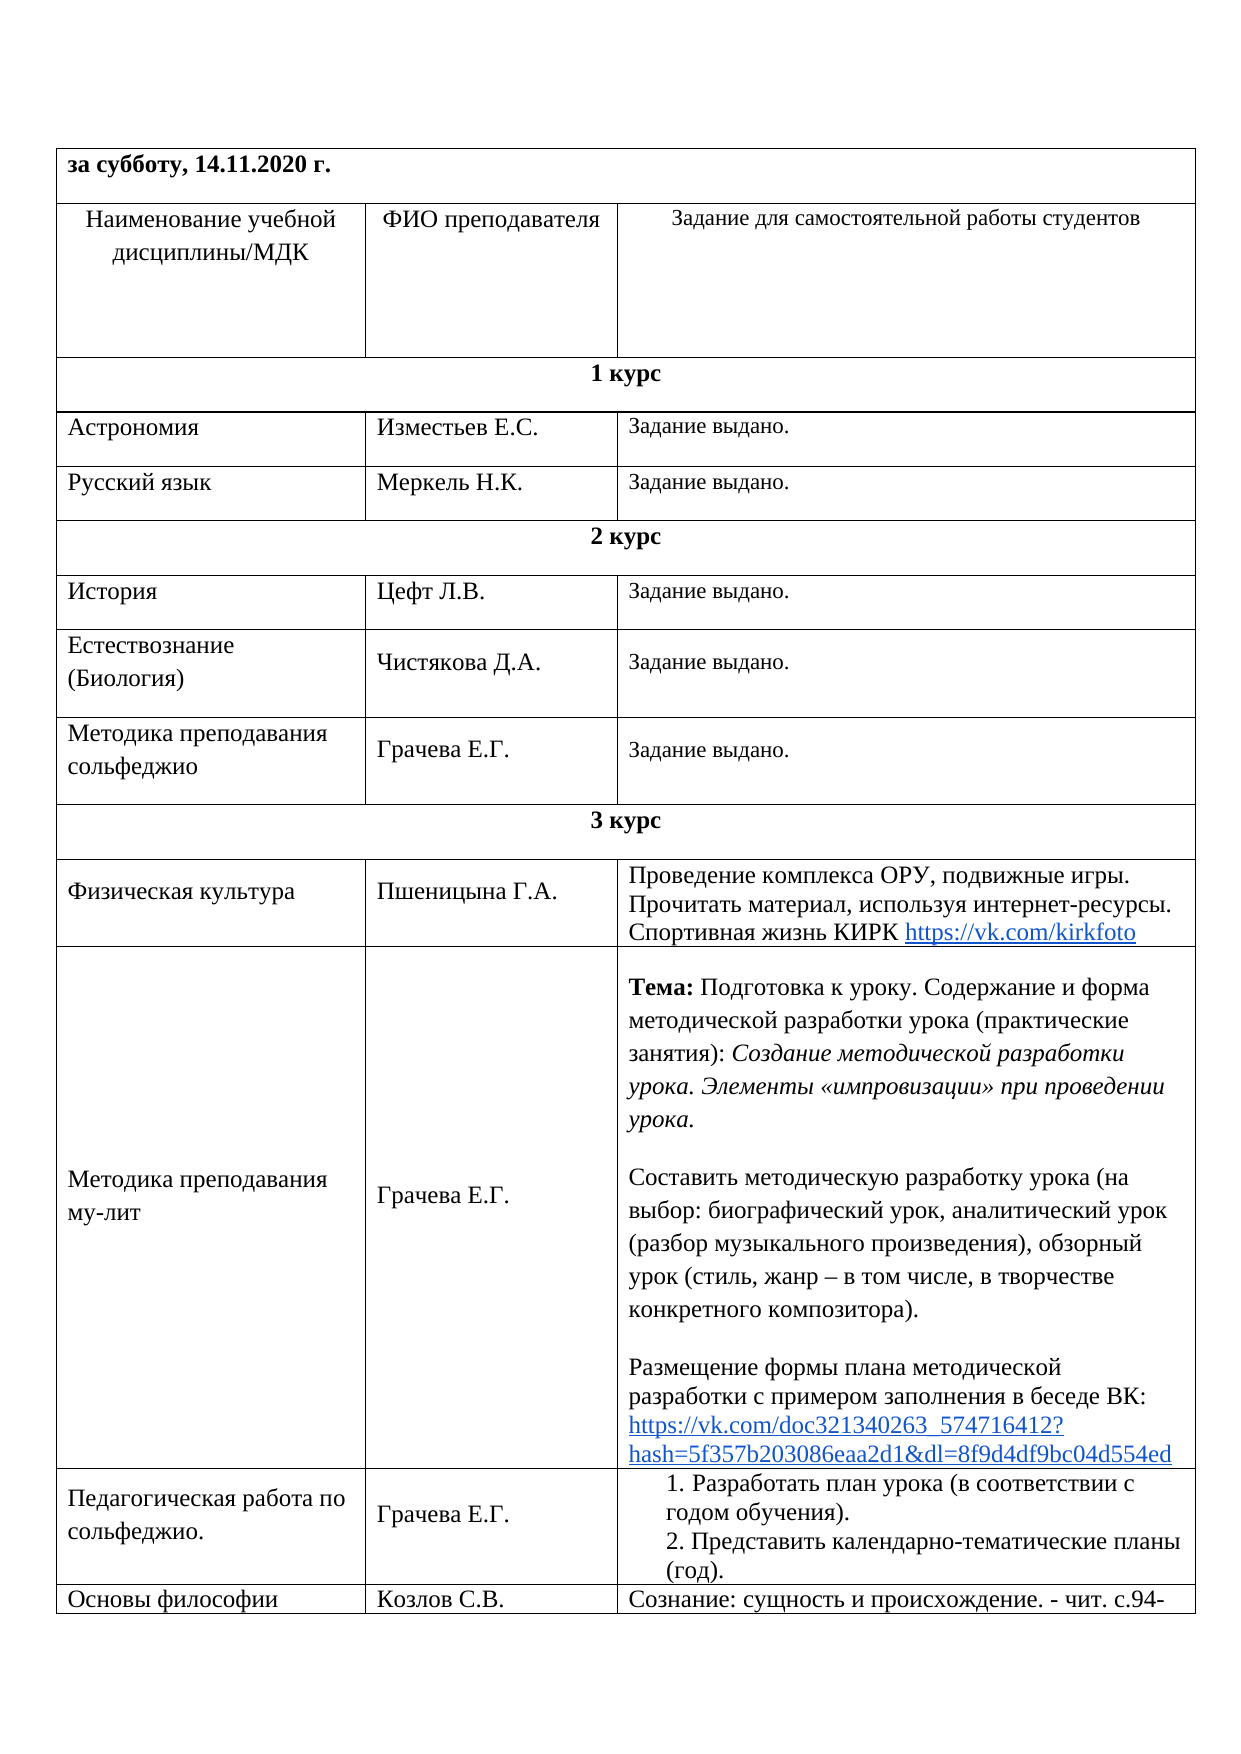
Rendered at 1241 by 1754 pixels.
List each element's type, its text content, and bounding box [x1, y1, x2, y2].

table_cell Методика преподавания сольфеджио [57, 718, 365, 804]
table_cell Чистякова Д.А. [366, 630, 617, 717]
table_cell Педагогическая работа по сольфеджио. [57, 1469, 365, 1583]
table_cell Задание выдано. [618, 467, 1195, 520]
table_cell Естествознание (Биология) [57, 630, 365, 717]
table_cell Наименование учебной дисциплины/МДК [57, 204, 365, 357]
table_cell Грачева Е.Г. [366, 718, 617, 804]
table_cell Задание для самостоятельной работы студентов [618, 204, 1195, 357]
table_cell Пшеницына Г.А. [366, 860, 617, 946]
table_cell Цефт Л.В. [366, 576, 617, 629]
table_cell Грачева Е.Г. [366, 1469, 617, 1583]
table_cell 3 курс [57, 805, 1195, 859]
table_cell Задание выдано. [618, 718, 1195, 804]
table_cell Русский язык [57, 467, 365, 520]
table_cell Грачева Е.Г. [366, 947, 617, 1467]
table_header за субботу, 14.11.2020 г. [57, 149, 1195, 203]
table_cell Основы философии [57, 1585, 365, 1613]
table_cell Физическая культура [57, 860, 365, 946]
table_cell Методика преподавания му-лит [57, 947, 365, 1467]
table_cell Козлов С.В. [366, 1585, 617, 1613]
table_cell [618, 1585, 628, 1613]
table_cell 1 курс [57, 358, 1195, 411]
table_cell Меркель Н.К. [366, 467, 617, 520]
table_cell Астрономия [57, 413, 365, 466]
table_cell Задание выдано. [618, 576, 1195, 629]
table_cell Проведение комплекса ОРУ, подвижные игры. Прочитать материал, используя интернет-ресурсы. Спортивная жизнь КИРК https://vk.com/kirkfoto [618, 860, 1195, 946]
table_cell Задание выдано. [618, 630, 1195, 717]
table_cell 1. Разработать план урока (в соответствии с годом обучения). 2. Представить календарно-тематические планы (год). [618, 1469, 1195, 1583]
table_cell Задание выдано. [618, 413, 1195, 466]
table_cell Изместьев Е.С. [366, 413, 617, 466]
table_cell История [57, 576, 365, 629]
table_cell 2 курс [57, 521, 1195, 575]
table_cell Тема: Подготовка к уроку. Содержание и форма методической разработки урока (практические занятия): Создание методической разработки урока. Элементы «импровизации» при проведении урока. Составить методическую разработку урока (на выбор: биографический урок, аналитический урок (разбор музыкального произведения), обзорный урок (стиль, жанр – в том числе, в творчестве конкретного композитора). Размещение формы плана методической разработки с примером заполнения в беседе ВК: https://vk.com/doc321340263_574716412?hash=5f357b203086eaa2d1&dl=8f9d4df9bc04d554ed [618, 947, 1195, 1467]
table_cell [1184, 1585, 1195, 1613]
table_cell ФИО преподавателя [366, 204, 617, 357]
